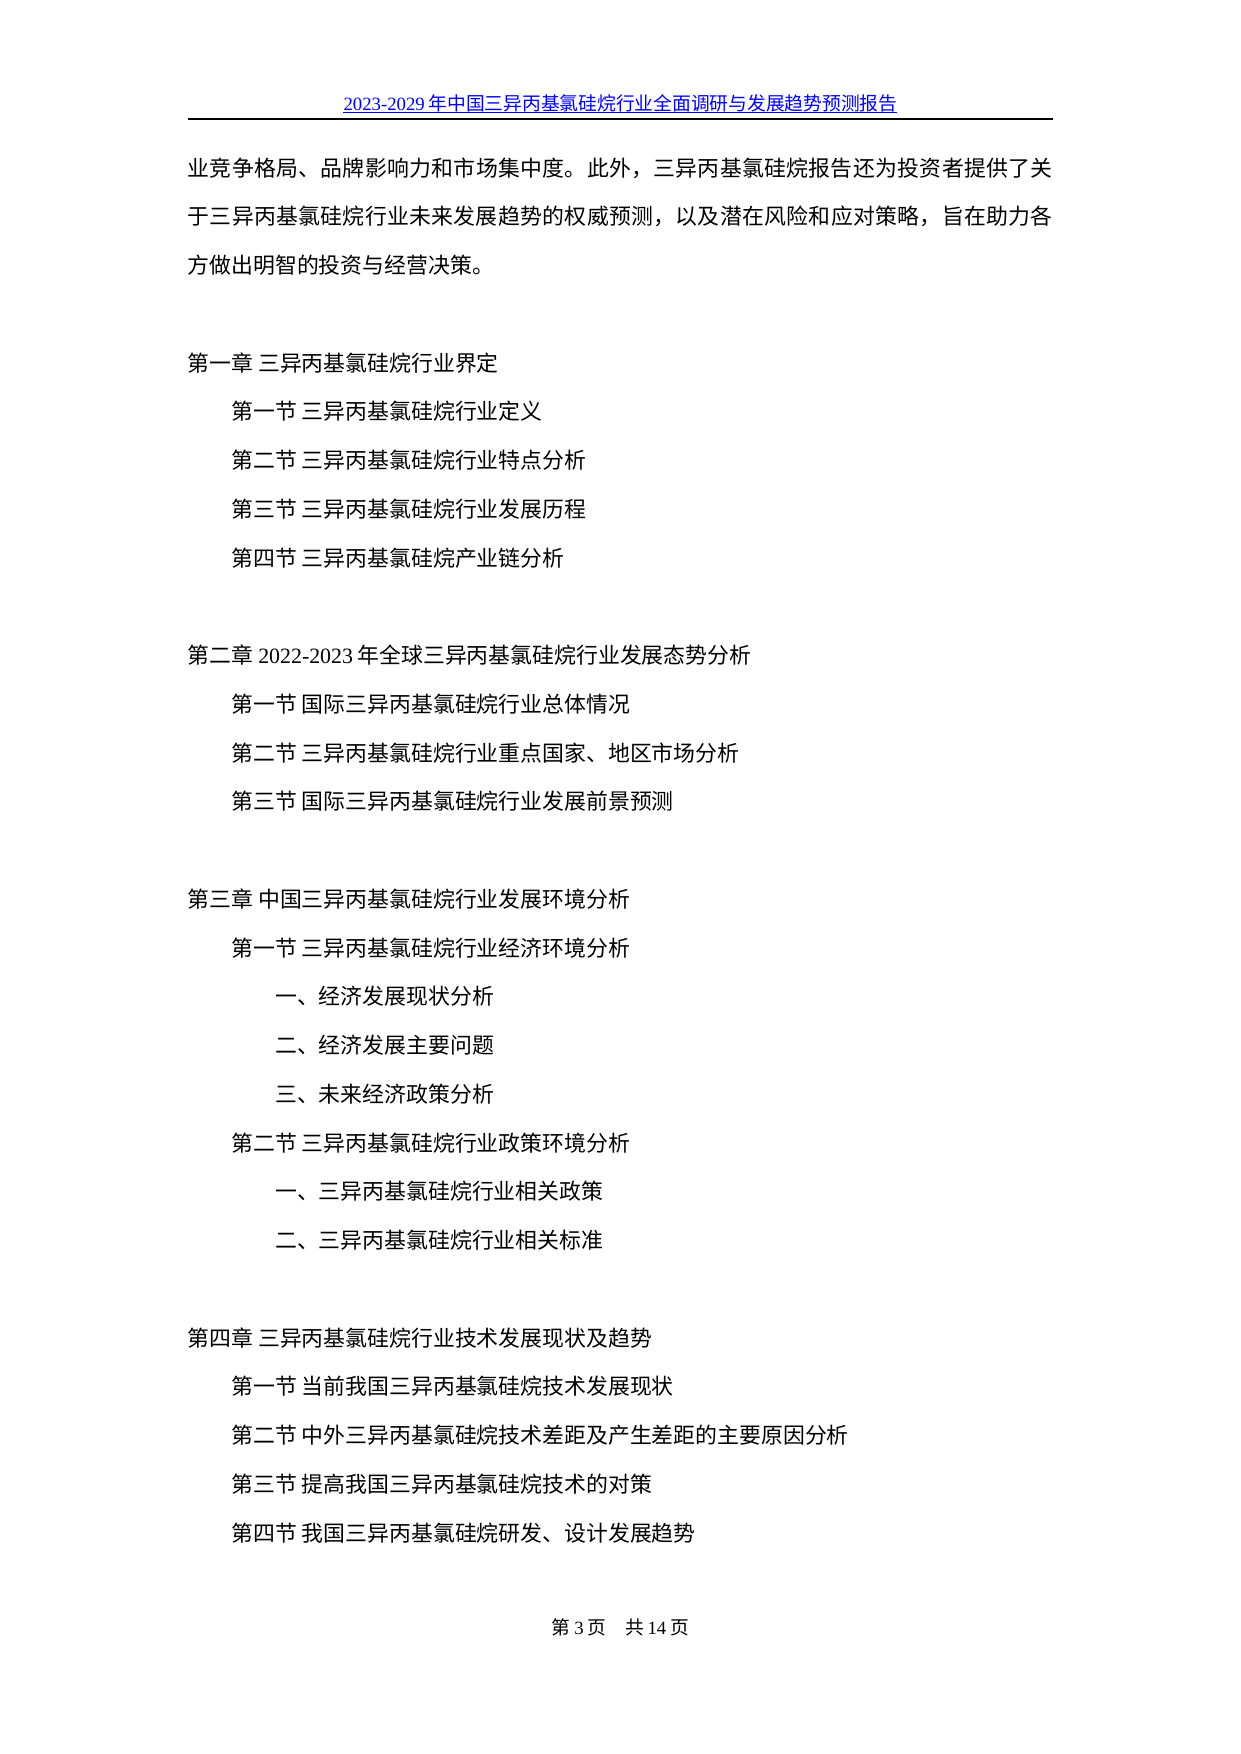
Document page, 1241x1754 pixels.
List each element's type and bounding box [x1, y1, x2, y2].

text [187, 150, 1053, 1548]
